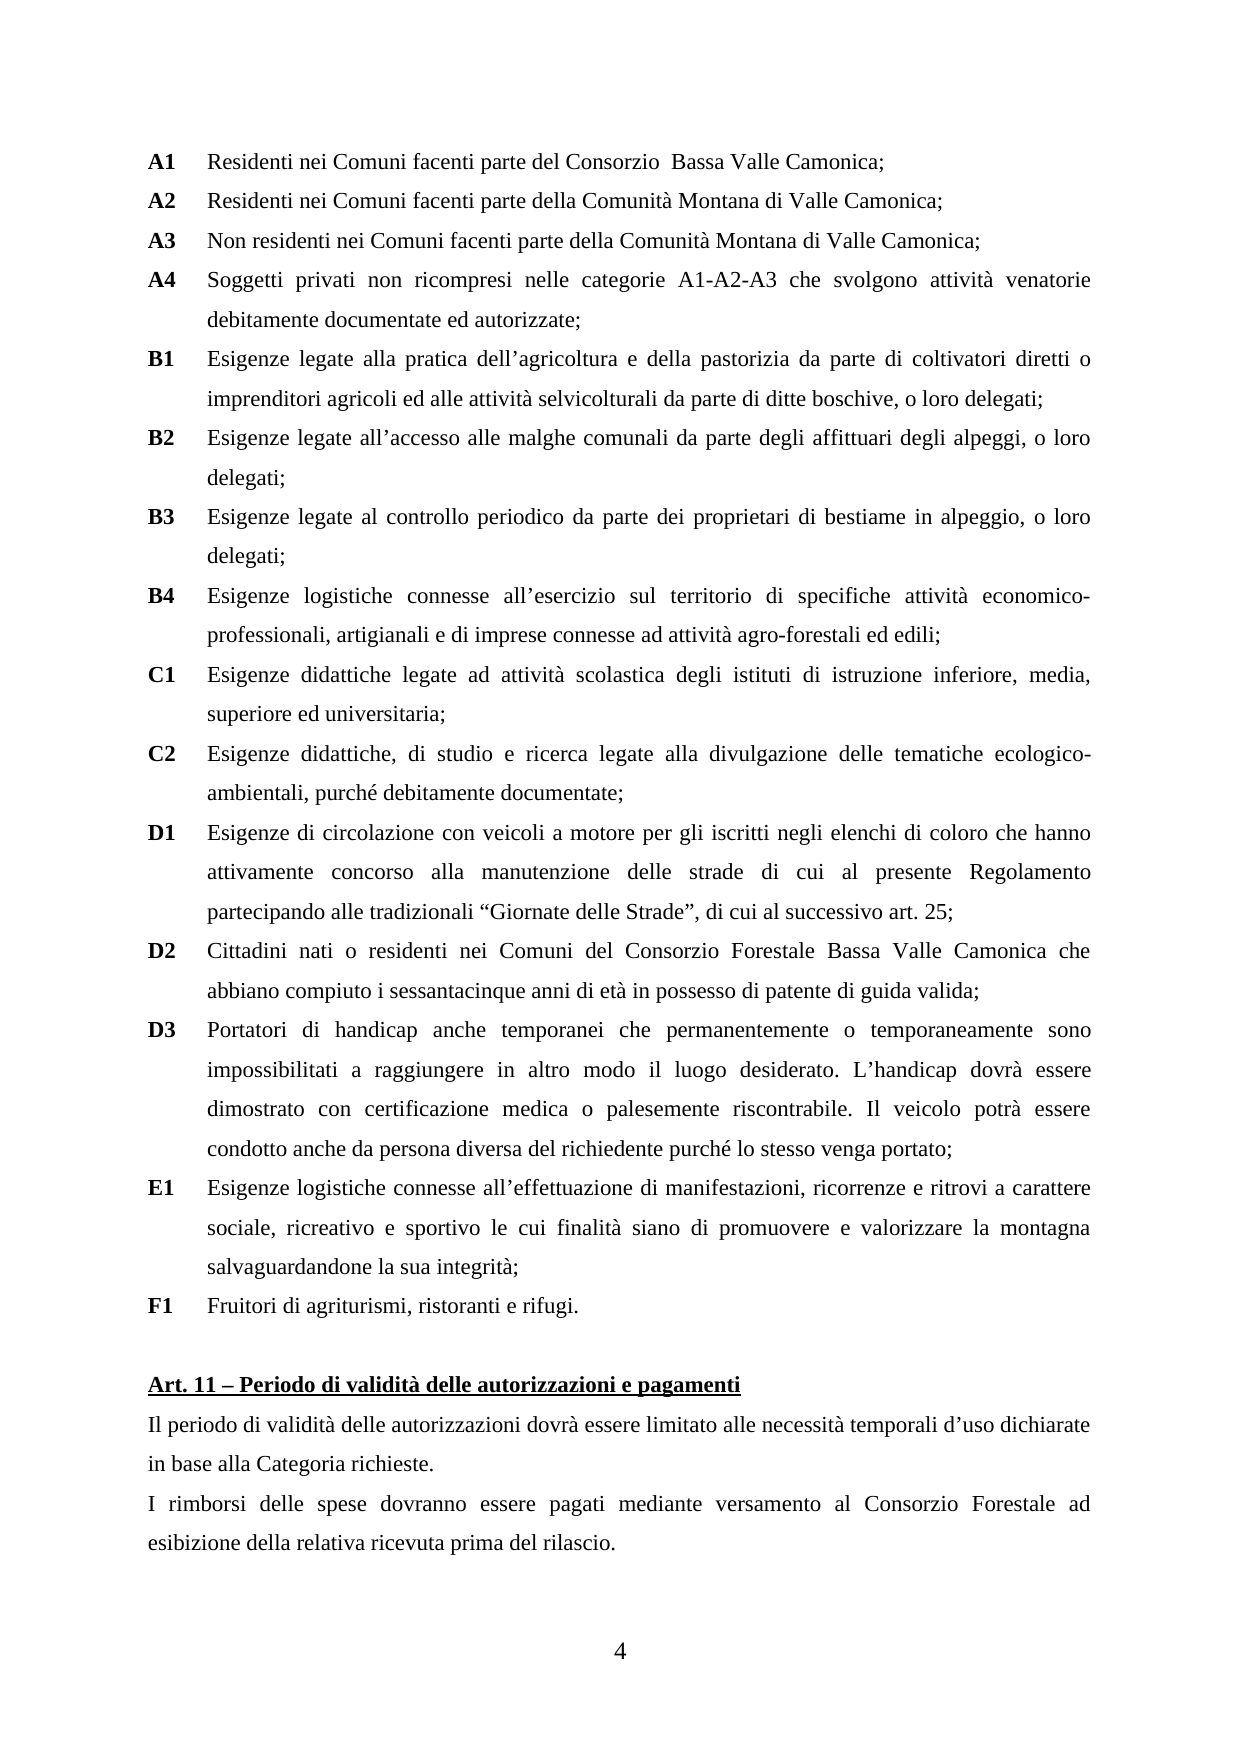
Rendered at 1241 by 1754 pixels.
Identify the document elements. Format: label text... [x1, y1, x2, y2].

text A3 Non residenti nei Comuni facenti parte della Comunità Montana di Valle Camonica; [148, 227, 1092, 253]
text B1 Esigenze legate alla pratica dell’agricoltura e della pastorizia da parte di coltivatori diretti o imprenditori agricoli ed alle attività selvicolturali da parte di ditte boschive, o loro delegati; [148, 345, 1092, 411]
text B3 Esigenze legate al controllo periodico da parte dei proprietari di bestiame in alpeggio, o loro delegati; [148, 503, 1092, 569]
text Art. 11 – Periodo di validità delle autorizzazioni e pagamenti [148, 1372, 1092, 1398]
text D1 Esigenze di circolazione con veicoli a motore per gli iscritti negli elenchi di coloro che hanno attivamente concorso alla manutenzione delle strade di cui al presente Regolamento partecipando alle tradizionali “Giornate delle Strade”, di cui al successivo art. 25; [148, 819, 1092, 924]
text A4 Soggetti privati non ricompresi nelle categorie A1-A2-A3 che svolgono attività venatorie debitamente documentate ed autorizzate; [148, 266, 1092, 332]
text D3 Portatori di handicap anche temporanei che permanentemente o temporaneamente sono impossibilitati a raggiungere in altro modo il luogo desiderato. L’handicap dovrà essere dimostrato con certificazione medica o palesemente riscontrabile. Il veicolo potrà essere condotto anche da persona diversa del richiedente purché lo stesso venga portato; [148, 1016, 1092, 1161]
text B2 Esigenze legate all’accesso alle malghe comunali da parte degli affittuari degli alpeggi, o loro delegati; [148, 424, 1092, 490]
text F1 Fruitori di agriturismi, ristoranti e rifugi. [148, 1293, 1092, 1319]
text Il periodo di validità delle autorizzazioni dovrà essere limitato alle necessità temporali d’uso dichiarate in base alla Categoria richieste. [148, 1411, 1092, 1477]
text C2 Esigenze didattiche, di studio e ricerca legate alla divulgazione delle tematiche ecologico-ambientali, purché debitamente documentate; [148, 740, 1092, 806]
text C1 Esigenze didattiche legate ad attività scolastica degli istituti di istruzione inferiore, media, superiore ed universitaria; [148, 661, 1092, 727]
text A1 Residenti nei Comuni facenti parte del Consorzio Bassa Valle Camonica; [148, 148, 1092, 174]
text A2 Residenti nei Comuni facenti parte della Comunità Montana di Valle Camonica; [148, 187, 1092, 213]
text I rimborsi delle spese dovranno essere pagati mediante versamento al Consorzio Forestale ad esibizione della relativa ricevuta prima del rilascio. [148, 1490, 1092, 1556]
text E1 Esigenze logistiche connesse all’effettuazione di manifestazioni, ricorrenze e ritrovi a carattere sociale, ricreativo e sportivo le cui finalità siano di promuovere e valorizzare la montagna salvaguardandone la sua integrità; [148, 1174, 1092, 1279]
text B4 Esigenze logistiche connesse all’esercizio sul territorio di specifiche attività economico-professionali, artigianali e di imprese connesse ad attività agro-forestali ed edili; [148, 582, 1092, 648]
text D2 Cittadini nati o residenti nei Comuni del Consorzio Forestale Bassa Valle Camonica che abbiano compiuto i sessantacinque anni di età in possesso di patente di guida valida; [148, 937, 1092, 1003]
